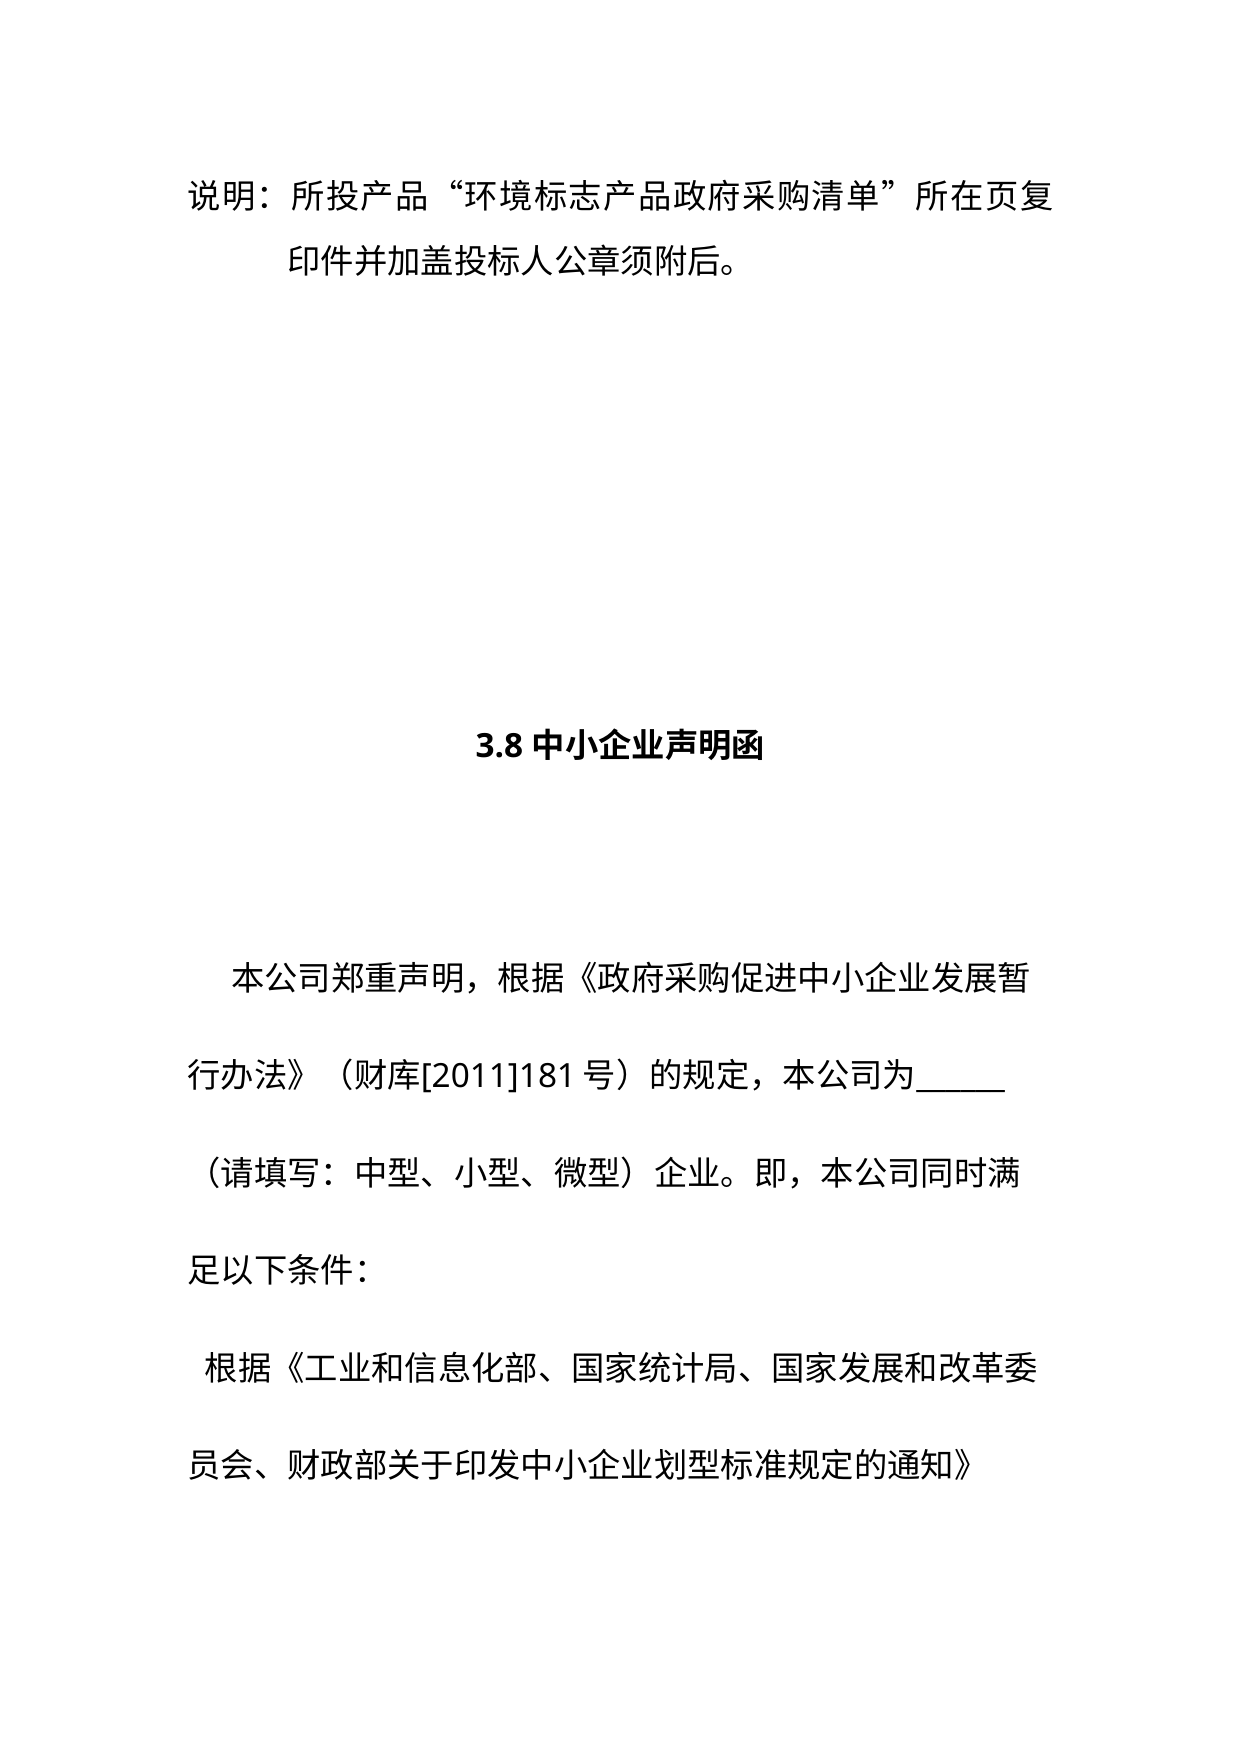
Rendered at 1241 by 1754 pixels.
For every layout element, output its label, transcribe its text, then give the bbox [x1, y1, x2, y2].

text 说明：所投产品“环境标志产品政府采购清单”所在页复印件并加盖投标人公章须附后。 [187, 162, 1053, 292]
text 3.8 中小企业声明函 [187, 711, 1053, 776]
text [187, 943, 1053, 1496]
